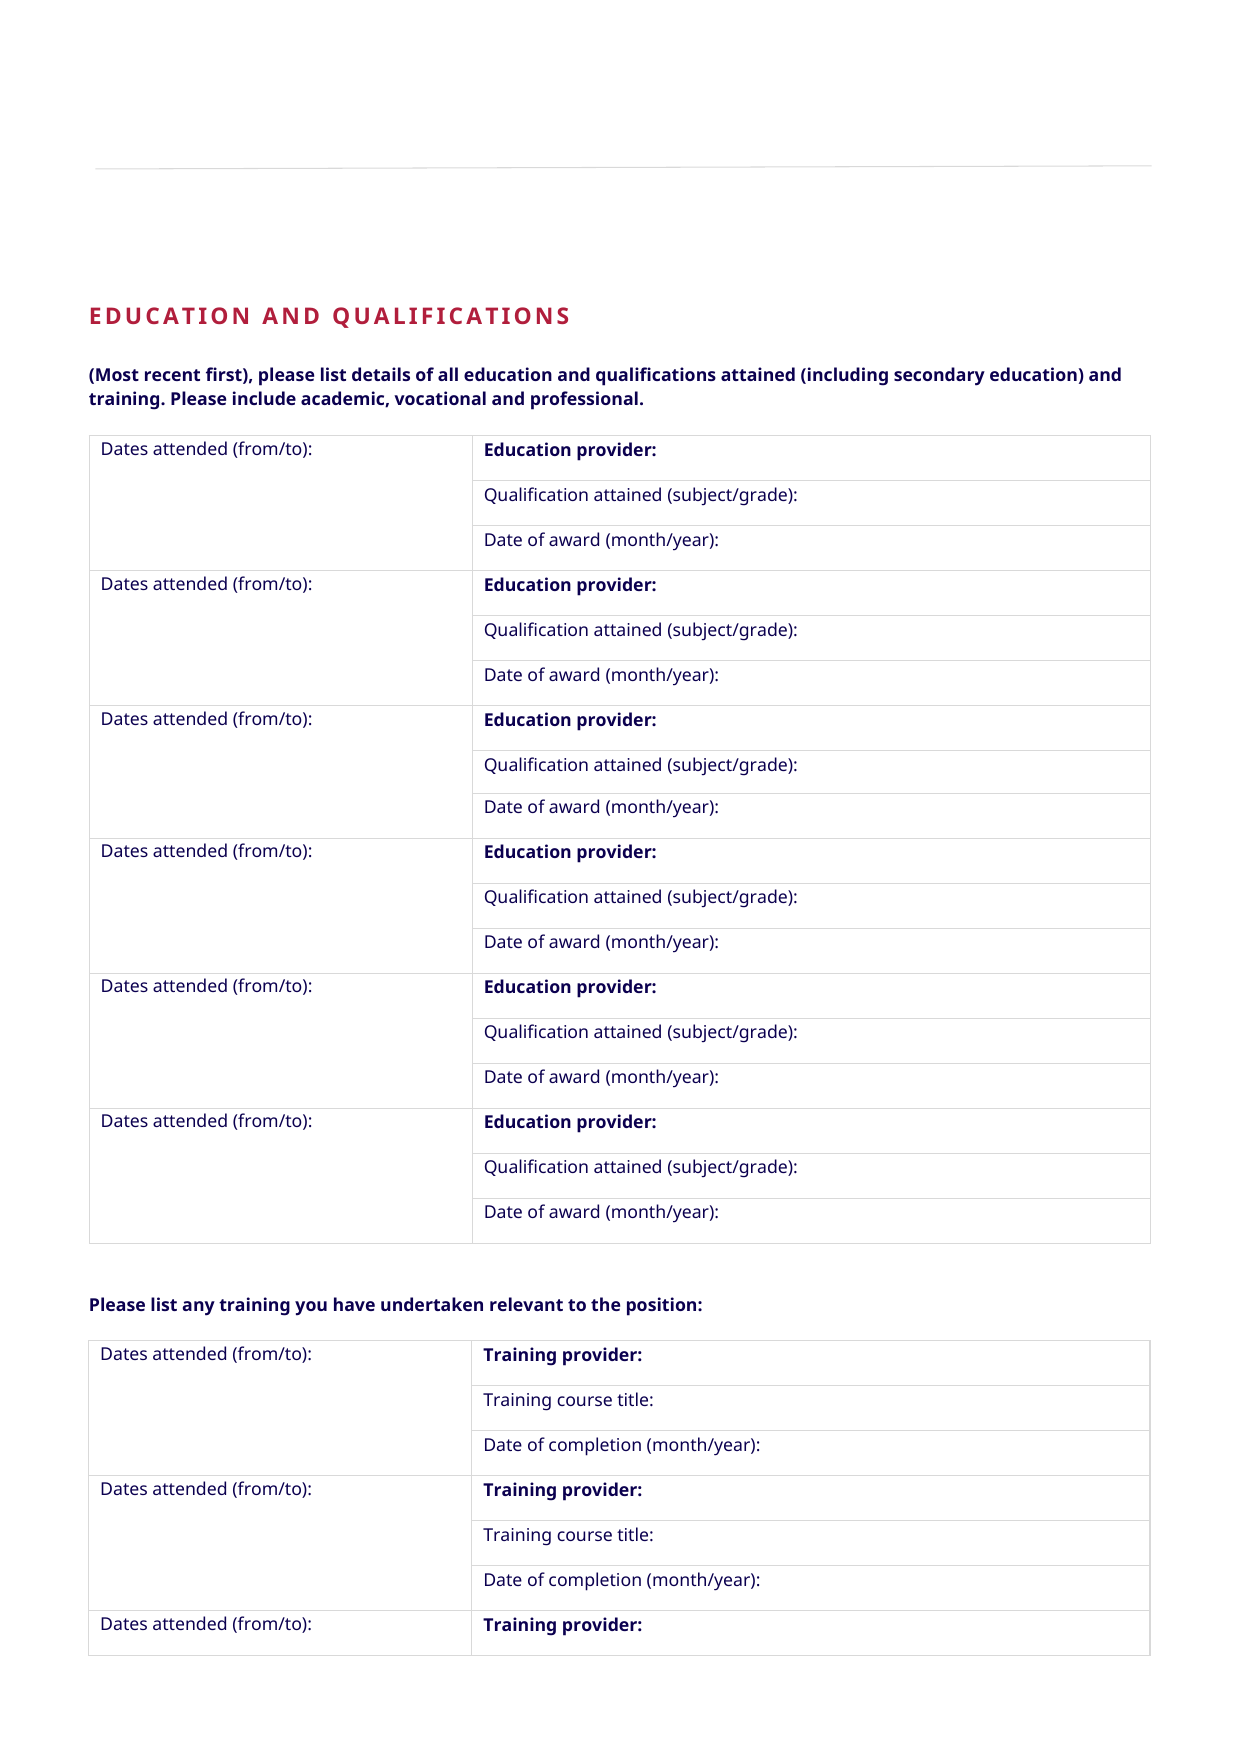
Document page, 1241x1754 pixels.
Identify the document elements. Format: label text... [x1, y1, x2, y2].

table_cell Date of completion (month/year): [472, 1566, 1149, 1610]
table_cell Dates attended (from/to): [90, 706, 472, 838]
table_cell Dates attended (from/to): [90, 571, 472, 705]
table_cell Qualification attained (subject/grade): [473, 481, 1150, 525]
table_cell Education provider: [473, 571, 1150, 615]
table_cell Date of award (month/year): [473, 661, 1150, 705]
subtitle EDUCATION AND QUALIFICATIONS [89, 300, 1152, 363]
table_cell Training provider: [472, 1476, 1149, 1520]
table_cell Training course title: [472, 1386, 1149, 1430]
table_cell Dates attended (from/to): [90, 1109, 472, 1243]
table_cell Dates attended (from/to): [90, 839, 472, 973]
table_cell Qualification attained (subject/grade): [473, 751, 1150, 793]
table_cell Dates attended (from/to): [90, 974, 472, 1108]
table_cell Qualification attained (subject/grade): [473, 1019, 1150, 1063]
table_cell Date of award (month/year): [473, 929, 1150, 973]
table_cell Date of award (month/year): [473, 1064, 1150, 1108]
table_header Dates attended (from/to): [90, 436, 472, 570]
table_cell Date of completion (month/year): [472, 1431, 1149, 1475]
table_cell Dates attended (from/to): [89, 1476, 471, 1610]
table_cell Qualification attained (subject/grade): [473, 1154, 1150, 1198]
table_cell Training provider: [472, 1611, 1149, 1655]
table_cell Education provider: [473, 839, 1150, 883]
table_cell Qualification attained (subject/grade): [473, 884, 1150, 928]
table_header Training provider: [472, 1341, 1149, 1385]
table_header Education provider: [473, 436, 1150, 480]
table_cell Education provider: [473, 1109, 1150, 1153]
text Please list any training you have undertaken relevant to the position: [89, 1292, 1152, 1316]
table_header Dates attended (from/to): [89, 1341, 471, 1475]
table_cell Date of award (month/year): [473, 526, 1150, 570]
table_cell Education provider: [473, 706, 1150, 750]
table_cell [89, 1611, 471, 1655]
table_cell Date of award (month/year): [473, 794, 1150, 838]
table_cell Date of award (month/year): [473, 1199, 1150, 1243]
table_cell Education provider: [473, 974, 1150, 1018]
table_cell Training course title: [472, 1521, 1149, 1565]
text (Most recent first), please list details of all education and qualifications attained (including secondary education) and training. Please include academic, vocational and professional. [89, 363, 1152, 411]
table_cell Qualification attained (subject/grade): [473, 616, 1150, 660]
